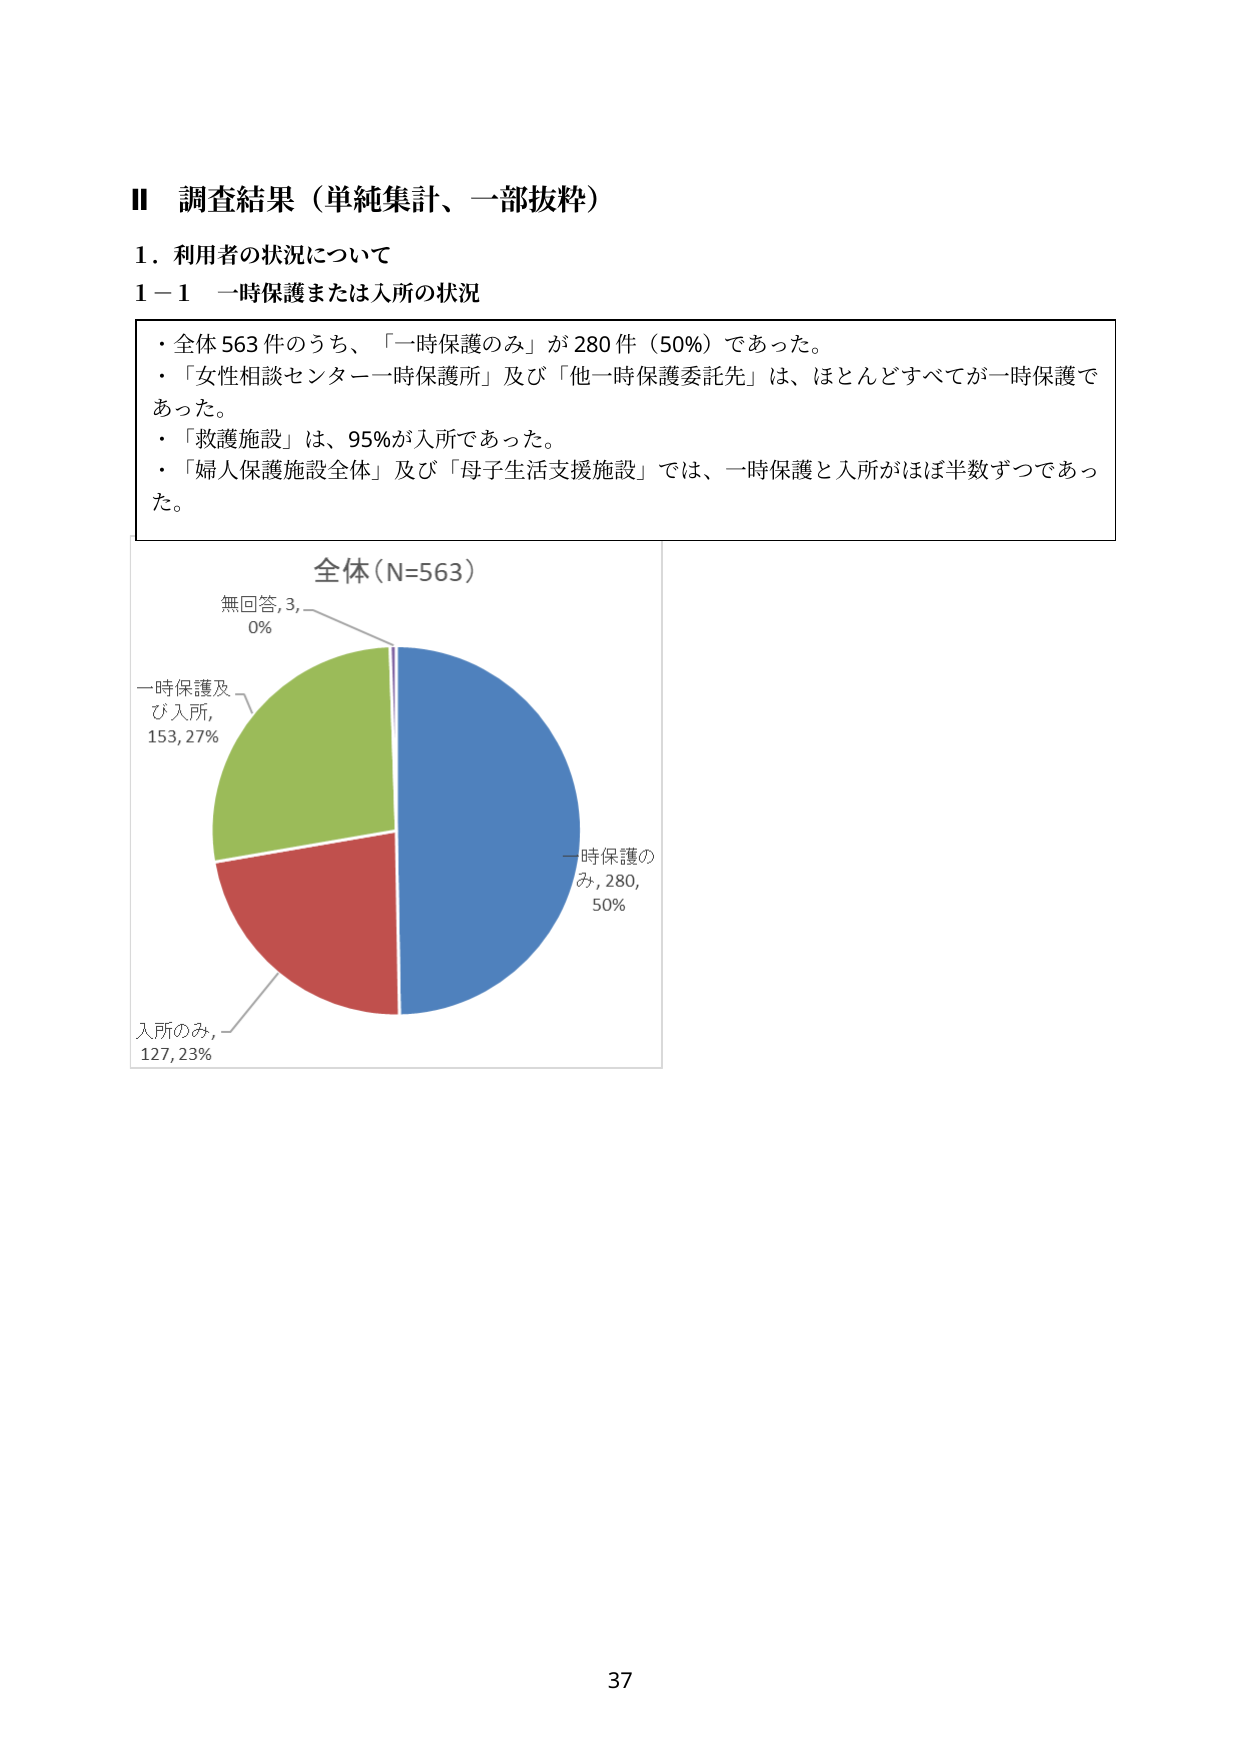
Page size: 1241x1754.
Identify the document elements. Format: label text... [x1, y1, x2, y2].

text Ⅱ 調査結果（単純集計、一部抜粋） [130, 160, 1110, 235]
text １．利用者の状況について [130, 235, 1110, 273]
text １－１ 一時保護または入所の状況 [130, 273, 1110, 310]
picture [129, 535, 663, 1069]
